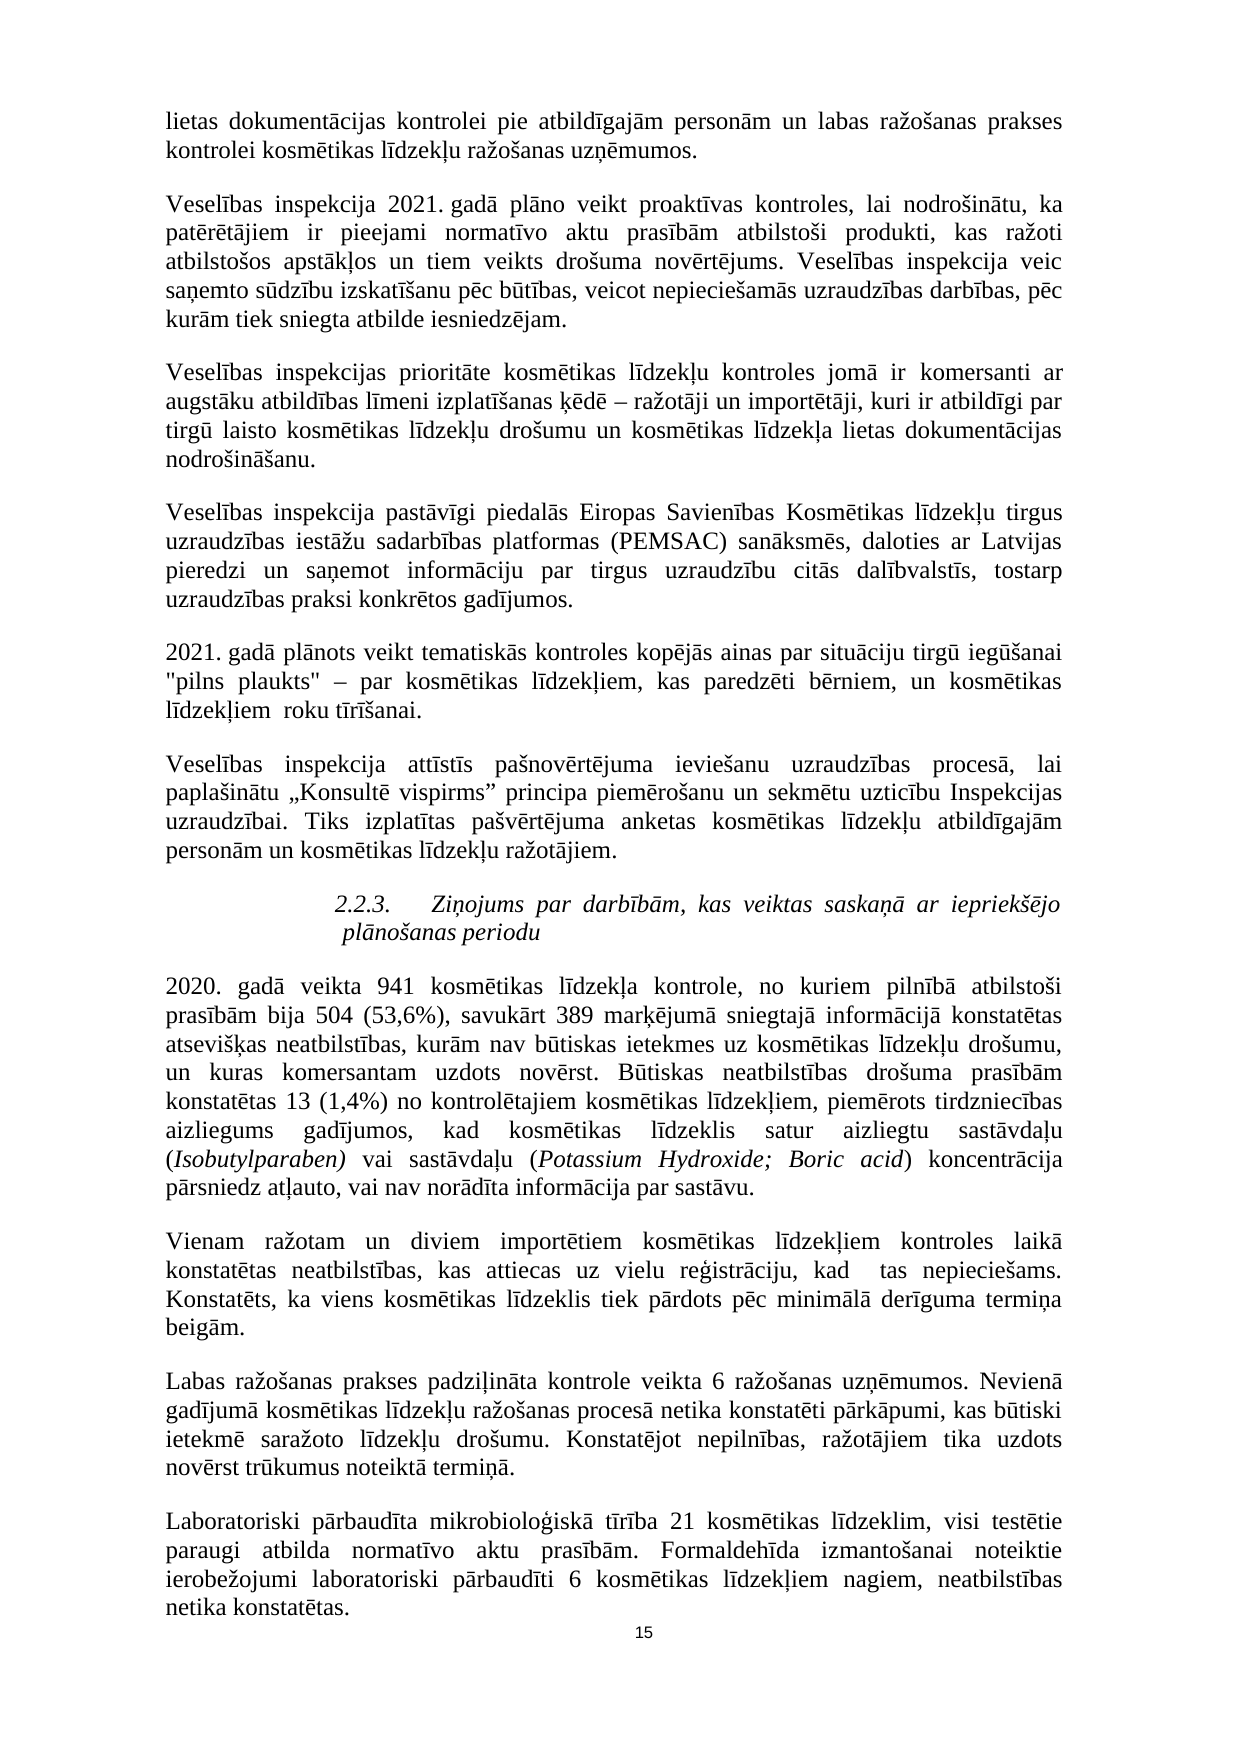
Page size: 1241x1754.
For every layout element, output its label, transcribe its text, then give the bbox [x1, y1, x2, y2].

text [165, 106, 1063, 164]
text 2021. gadā plānots veikt tematiskās kontroles kopējās ainas par situāciju tirgū iegūšanai "pilns plaukts" – par kosmētikas līdzekļiem, kas paredzēti bērniem, un kosmētikas līdzekļiem roku tīrīšanai. [165, 637, 1063, 724]
text Veselības inspekcija attīstīs pašnovērtējuma ieviešanu uzraudzības procesā, lai paplašinātu „Konsultē vispirms” principa piemērošanu un sekmētu uzticību Inspekcijas uzraudzībai. Tiks izplatītas pašvērtējuma anketas kosmētikas līdzekļu atbildīgajām personām un kosmētikas līdzekļu ražotājiem. [165, 749, 1063, 864]
subtitle Ziņojums par darbībām, kas veiktas saskaņā ar iepriekšējo plānošanas periodu [334, 889, 1063, 946]
text Vienam ražotam un diviem importētiem kosmētikas līdzekļiem kontroles laikā konstatētas neatbilstības, kas attiecas uz vielu reģistrāciju, kad tas nepieciešams. Konstatēts, ka viens kosmētikas līdzeklis tiek pārdots pēc minimālā derīguma termiņa beigām. [165, 1226, 1063, 1341]
text 2020. gadā veikta 941 kosmētikas līdzekļa kontrole, no kuriem pilnībā atbilstoši prasībām bija 504 (53,6%), savukārt 389 marķējumā sniegtajā informācijā konstatētas atsevišķas neatbilstības, kurām nav būtiskas ietekmes uz kosmētikas līdzekļu drošumu, un kuras komersantam uzdots novērst. Būtiskas neatbilstības drošuma prasībām konstatētas 13 (1,4%) no kontrolētajiem kosmētikas līdzekļiem, piemērots tirdzniecības aizliegums gadījumos, kad kosmētikas līdzeklis satur aizliegtu sastāvdaļu (Isobutylparaben) vai sastāvdaļu (Potassium Hydroxide; Boric acid) koncentrācija pārsniedz atļauto, vai nav norādīta informācija par sastāvu. [165, 971, 1063, 1201]
text Veselības inspekcija pastāvīgi piedalās Eiropas Savienības Kosmētikas līdzekļu tirgus uzraudzības iestāžu sadarbības platformas (PEMSAC) sanāksmēs, daloties ar Latvijas pieredzi un saņemot informāciju par tirgus uzraudzību citās dalībvalstīs, tostarp uzraudzības praksi konkrētos gadījumos. [165, 497, 1063, 612]
text Laboratoriski pārbaudīta mikrobioloģiskā tīrība 21 kosmētikas līdzeklim, visi testētie paraugi atbilda normatīvo aktu prasībām. Formaldehīda izmantošanai noteiktie ierobežojumi laboratoriski pārbaudīti 6 kosmētikas līdzekļiem nagiem, neatbilstības netika konstatētas. [165, 1506, 1063, 1621]
text Veselības inspekcija 2021. gadā plāno veikt proaktīvas kontroles, lai nodrošinātu, ka patērētājiem ir pieejami normatīvo aktu prasībām atbilstoši produkti, kas ražoti atbilstošos apstākļos un tiem veikts drošuma novērtējums. Veselības inspekcija veic saņemto sūdzību izskatīšanu pēc būtības, veicot nepieciešamās uzraudzības darbības, pēc kurām tiek sniegta atbilde iesniedzējam. [165, 189, 1063, 332]
text Veselības inspekcijas prioritāte kosmētikas līdzekļu kontroles jomā ir komersanti ar augstāku atbildības līmeni izplatīšanas ķēdē – ražotāji un importētāji, kuri ir atbildīgi par tirgū laisto kosmētikas līdzekļu drošumu un kosmētikas līdzekļa lietas dokumentācijas nodrošināšanu. [165, 357, 1063, 472]
text Labas ražošanas prakses padziļināta kontrole veikta 6 ražošanas uzņēmumos. Nevienā gadījumā kosmētikas līdzekļu ražošanas procesā netika konstatēti pārkāpumi, kas būtiski ietekmē saražoto līdzekļu drošumu. Konstatējot nepilnības, ražotājiem tika uzdots novērst trūkumus noteiktā termiņā. [165, 1366, 1063, 1481]
